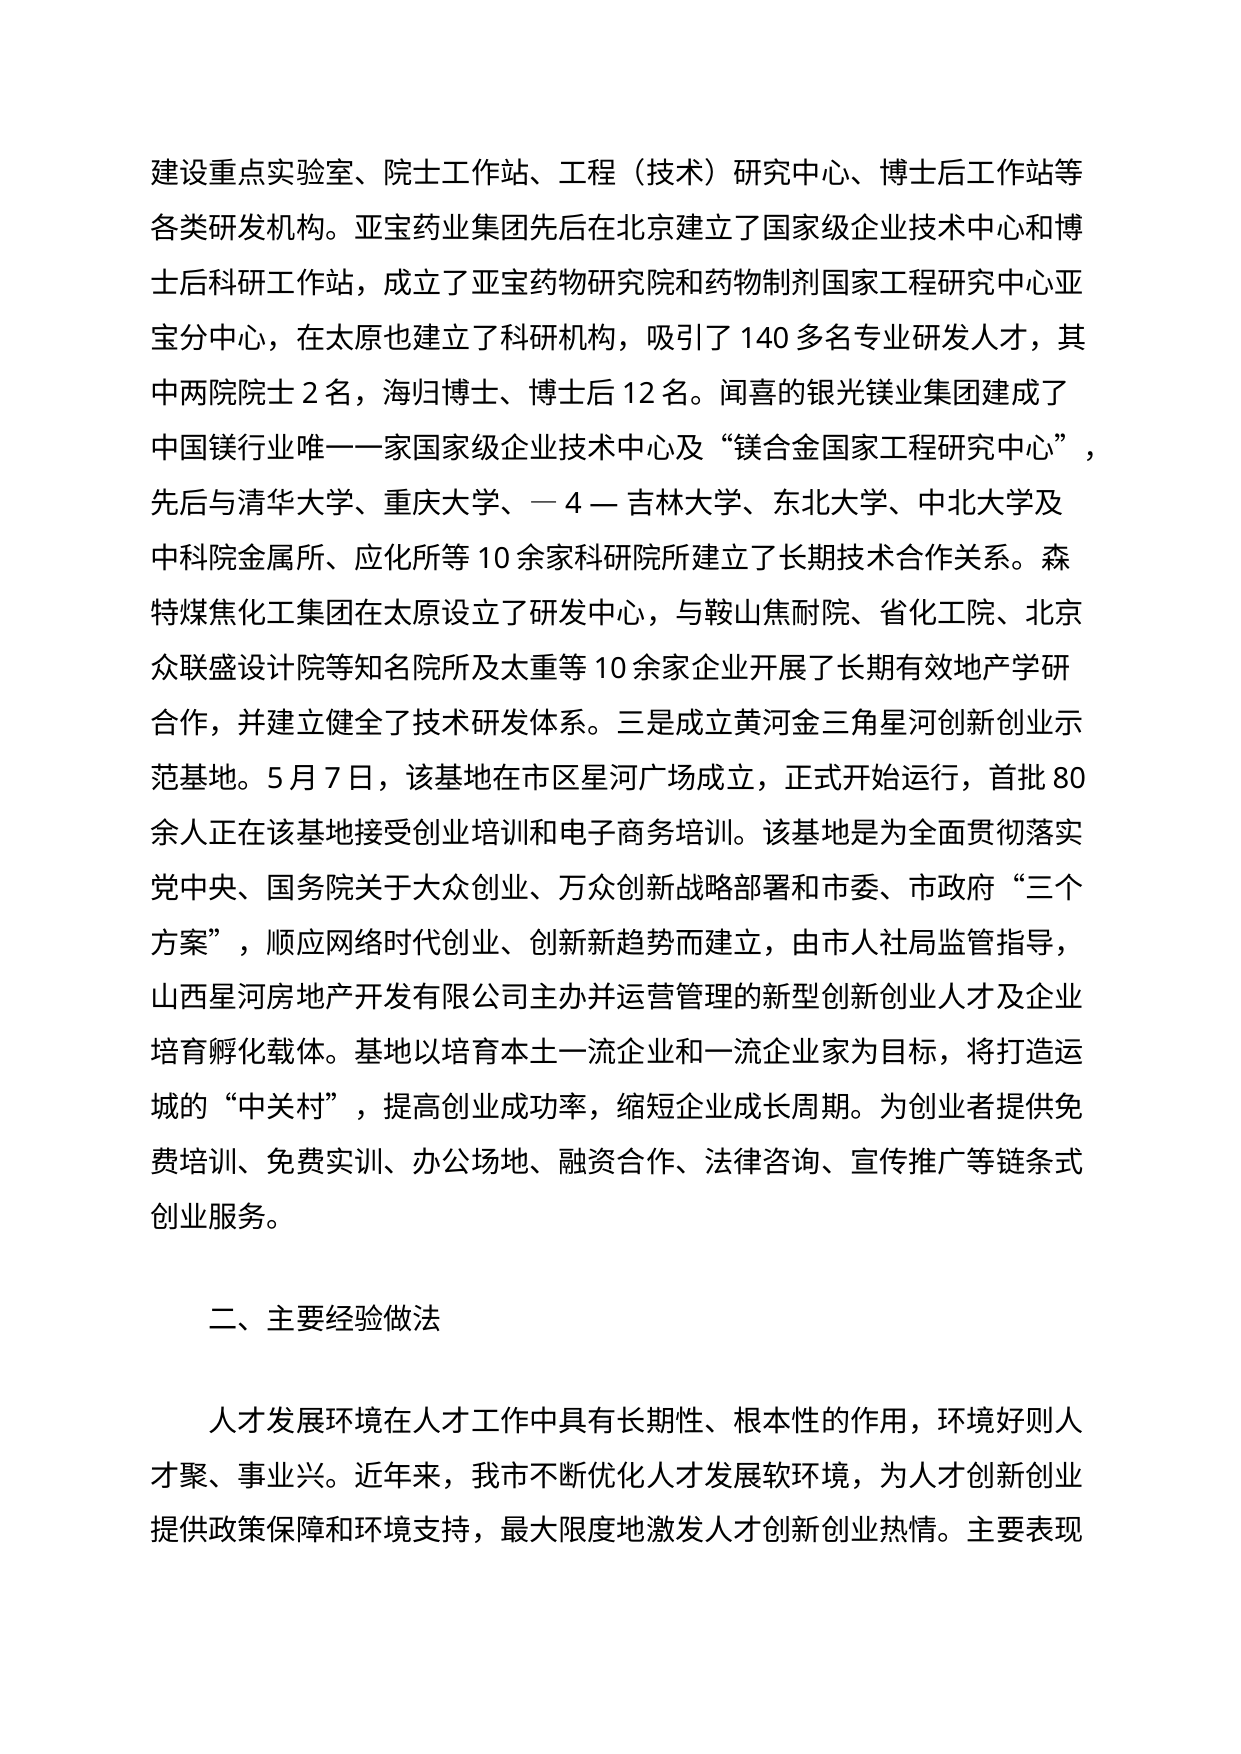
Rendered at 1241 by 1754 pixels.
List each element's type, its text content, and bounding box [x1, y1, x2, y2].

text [150, 150, 1090, 1236]
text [150, 1397, 1090, 1549]
text 二、主要经验做法 [150, 1295, 1090, 1338]
